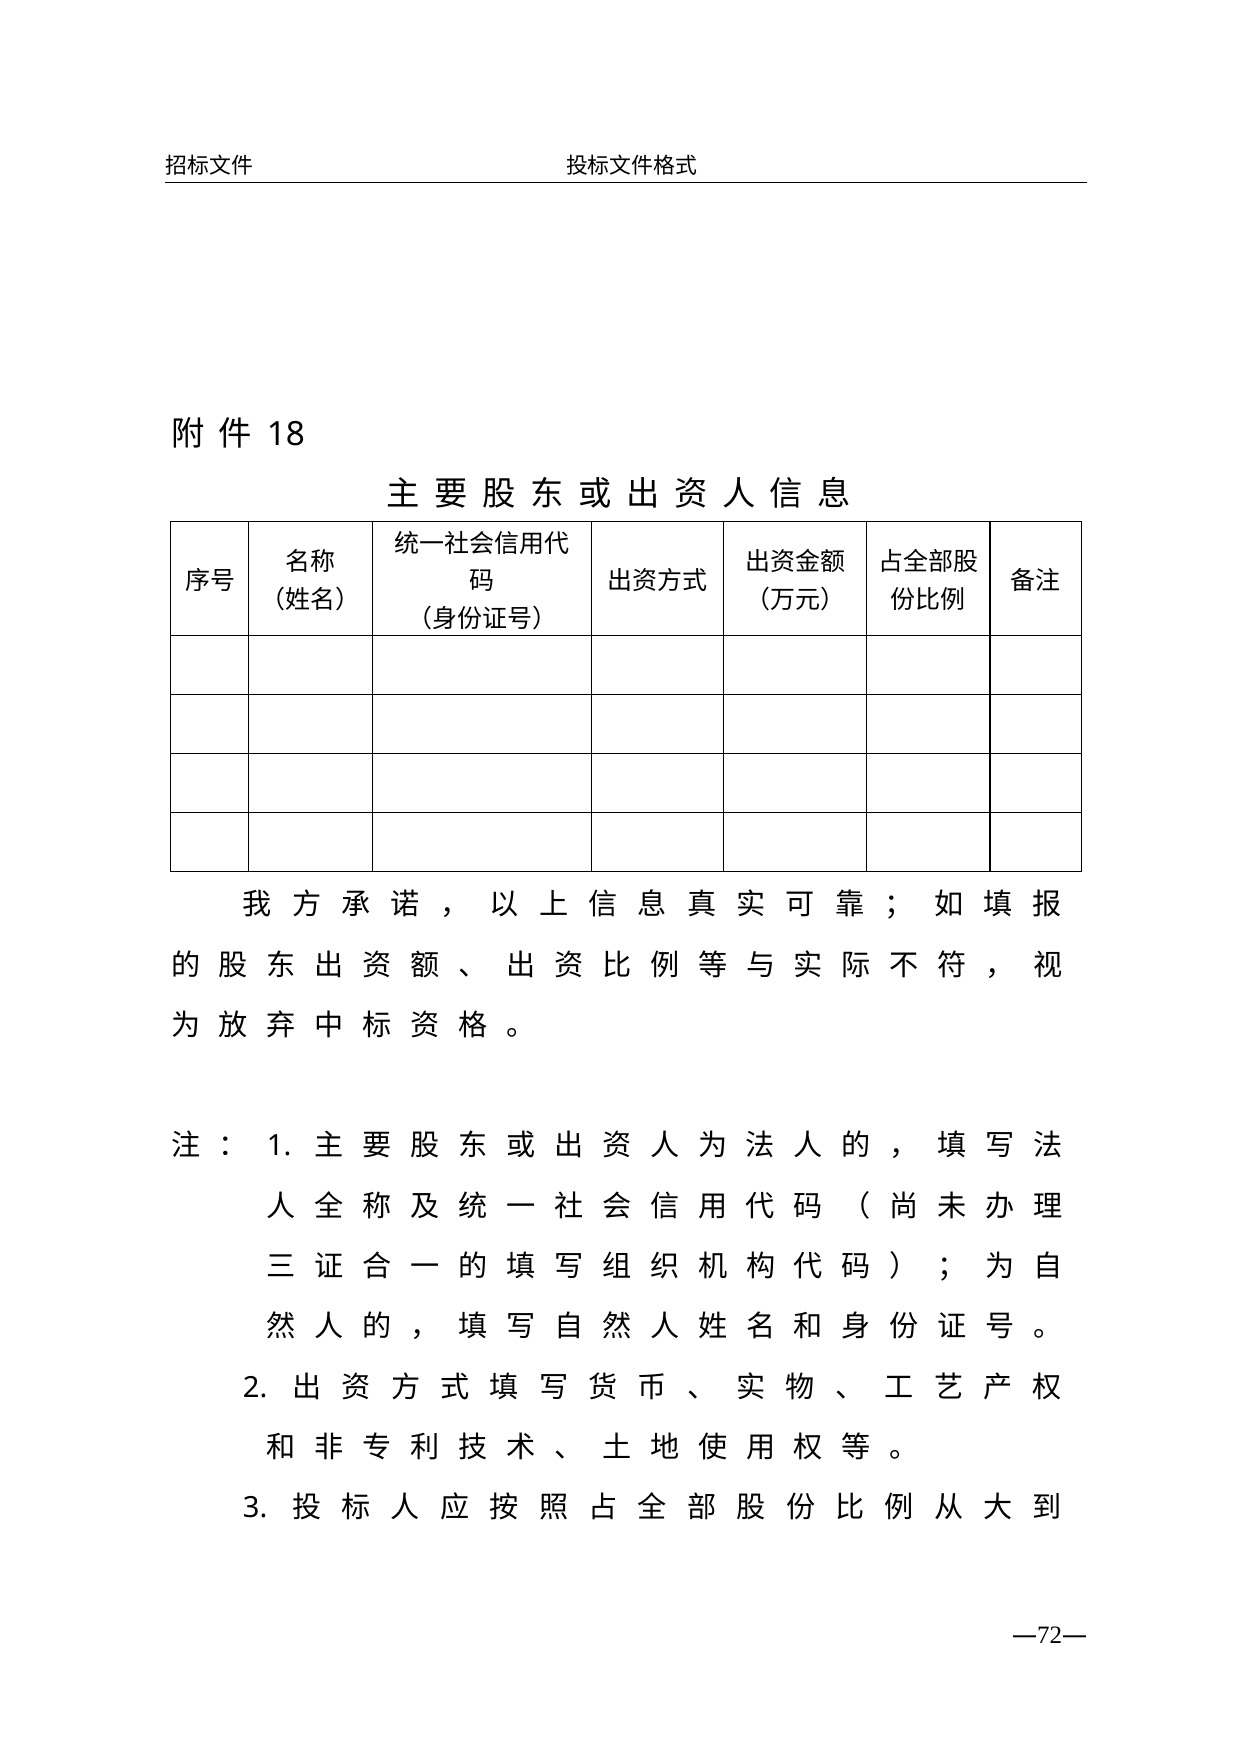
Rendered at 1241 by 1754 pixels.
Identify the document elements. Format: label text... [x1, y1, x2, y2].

table_cell [373, 636, 591, 693]
table_cell [249, 636, 372, 693]
table_header 出资方式 [592, 522, 723, 634]
table_cell [171, 813, 248, 871]
table_cell [991, 754, 1081, 812]
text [235, 1475, 1081, 1535]
table_header 占全部股份比例 [867, 522, 989, 634]
table_header 出资金额 （万元） [724, 522, 866, 634]
table_cell [171, 754, 248, 812]
text 附件18 [171, 400, 1081, 461]
text 2.出资方式填写货币、实物、工艺产权和非专利技术、土地使用权等。 [235, 1354, 1081, 1475]
text 注：1.主要股东或出资人为法人的，填写法人全称及统一社会信用代码（尚未办理三证合一的填写组织机构代码）；为自然人的，填写自然人姓名和身份证号。 [171, 1113, 1081, 1354]
text 我方承诺，以上信息真实可靠；如填报的股东出资额、出资比例等与实际不符，视为放弃中标资格。 [171, 872, 1081, 1053]
table_header 名称 （姓名） [249, 522, 372, 634]
table_cell [373, 813, 591, 871]
table_cell [592, 636, 723, 693]
table_cell [991, 636, 1081, 693]
table_header 序号 [171, 522, 248, 634]
table_cell [867, 754, 989, 812]
table_cell [592, 695, 723, 753]
table_cell [373, 754, 591, 812]
table_cell [249, 813, 372, 871]
table_cell [867, 813, 989, 871]
table_cell [867, 636, 989, 693]
table_header 统一社会信用代码 （身份证号） [373, 522, 591, 634]
table_cell [249, 695, 372, 753]
text 主要股东或出资人信息 [171, 461, 1081, 521]
table_cell [991, 695, 1081, 753]
table_cell [867, 695, 989, 753]
table_cell [724, 813, 866, 871]
table_cell [724, 636, 866, 693]
table_cell [592, 754, 723, 812]
table_cell [171, 636, 248, 693]
table_cell [249, 754, 372, 812]
table_cell [724, 754, 866, 812]
table_cell [991, 813, 1081, 871]
table_cell [171, 695, 248, 753]
table_cell [373, 695, 591, 753]
table_cell [592, 813, 723, 871]
table_header 备注 [991, 522, 1081, 634]
table_cell [724, 695, 866, 753]
